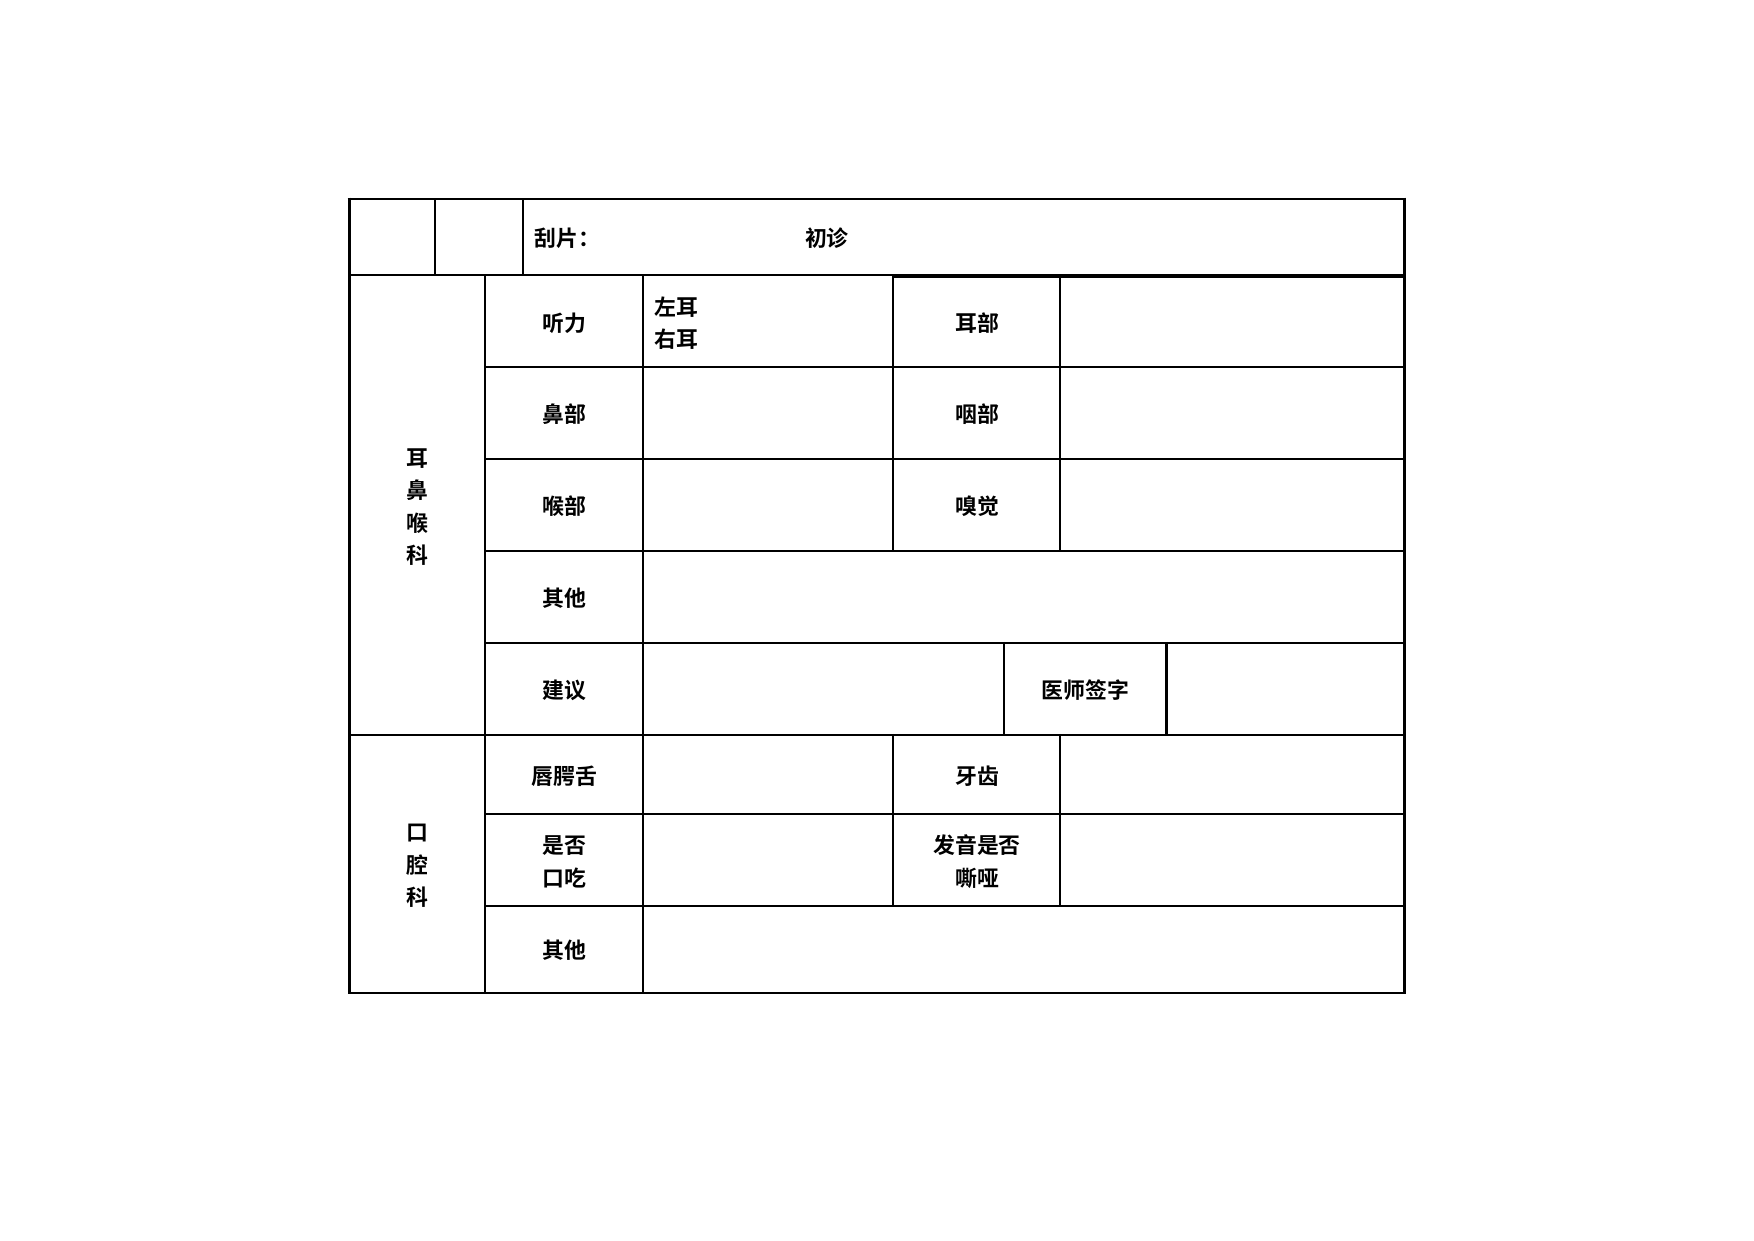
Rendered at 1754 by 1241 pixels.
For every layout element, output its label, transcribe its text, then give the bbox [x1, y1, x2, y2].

table_cell [644, 552, 1403, 642]
table_cell 牙齿 [894, 736, 1059, 813]
table_cell 建议 [486, 644, 642, 734]
table_cell [644, 368, 892, 458]
table_cell 左耳 右耳 [644, 276, 892, 366]
table_cell 刮片： 初诊 [524, 200, 1403, 274]
table_cell [1061, 278, 1403, 366]
table_cell [1061, 368, 1403, 458]
table_cell [644, 736, 892, 813]
table_cell 鼻部 [486, 368, 642, 458]
table_cell 咽部 [894, 368, 1059, 458]
table_cell 耳 鼻 喉 科 [351, 276, 484, 734]
table_cell 其他 [486, 907, 642, 992]
table_cell 是否 口吃 [486, 815, 642, 905]
table_cell 喉部 [486, 460, 642, 550]
table_cell [644, 460, 892, 550]
table_cell [1061, 460, 1403, 550]
table_cell 其他 [486, 552, 642, 642]
table_cell [644, 815, 892, 905]
table_cell 唇腭舌 [486, 736, 642, 813]
table_cell 听力 [486, 276, 642, 366]
table_cell 耳部 [894, 278, 1059, 366]
table_cell 嗅觉 [894, 460, 1059, 550]
table_cell [644, 907, 1403, 992]
table_cell 发音是否 嘶哑 [894, 815, 1059, 905]
table_cell [1168, 644, 1403, 734]
table_cell [1061, 815, 1403, 905]
table_cell [1061, 736, 1403, 813]
table_cell [644, 644, 1003, 734]
table_cell 口 腔 科 [351, 736, 484, 992]
table_cell 医师签字 [1005, 644, 1165, 734]
